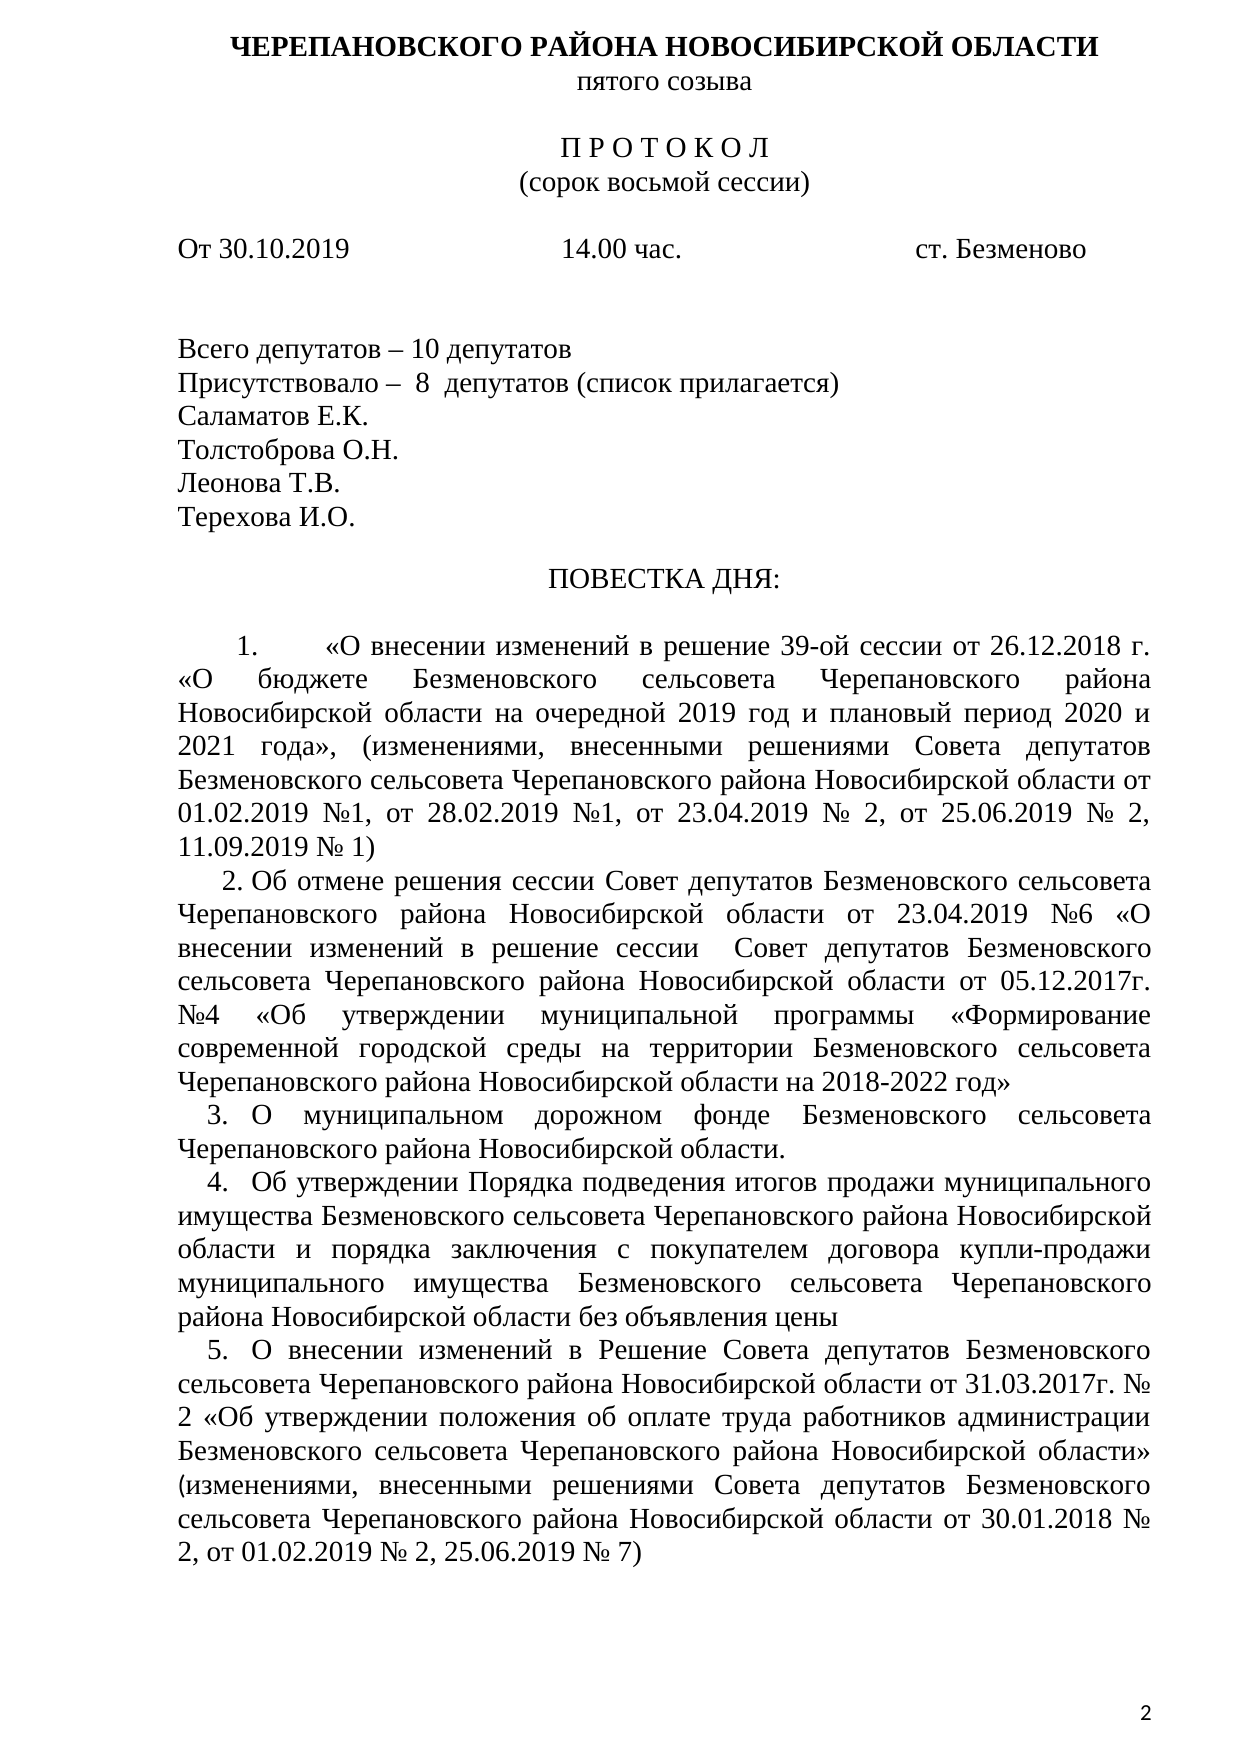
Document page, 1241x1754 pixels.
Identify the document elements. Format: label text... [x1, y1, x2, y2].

text пятого созыва [177, 63, 1152, 97]
text Леонова Т.В. [177, 466, 1152, 499]
text П Р О Т О К О Л [177, 130, 1152, 164]
list «О внесении изменений в решение 39-ой сессии от 26.12.2018 г. «О бюджете Безменовского сельсовета Черепановского района Новосибирской области на очередной 2019 год и плановый период 2020 и 2021 года», (изменениями, внесенными решениями Совета депутатов Безменовского сельсовета Черепановского района Новосибирской области от 01.02.2019 №1, от 28.02.2019 №1, от 23.04.2019 № 2, от 25.06.2019 № 2, 11.09.2019 № 1) [177, 628, 1152, 863]
text Толстоброва О.Н. [177, 432, 1152, 466]
text ЧЕРЕПАНОВСКОГО РАЙОНА НОВОСИБИРСКОЙ ОБЛАСТИ [177, 29, 1152, 63]
text Саламатов Е.К. [177, 398, 1152, 432]
list Об утверждении Порядка подведения итогов продажи муниципального имущества Безменовского сельсовета Черепановского района Новосибирской области и порядка заключения с покупателем договора купли-продажи муниципального имущества Безменовского сельсовета Черепановского района Новосибирской области без объявления цены [177, 1164, 1152, 1332]
text ПОВЕСТКА ДНЯ: [177, 561, 1152, 594]
list О внесении изменений в Решение Совета депутатов Безменовского сельсовета Черепановского района Новосибирской области от 31.03.2017г. № 2 «Об утверждении положения об оплате труда работников администрации Безменовского сельсовета Черепановского района Новосибирской области» (изменениями, внесенными решениями Совета депутатов Безменовского сельсовета Черепановского района Новосибирской области от 30.01.2018 № 2, от 01.02.2019 № 2, 25.06.2019 № 7) [177, 1332, 1152, 1568]
text От 30.10.2019 14.00 час. ст. Безменово [177, 231, 1152, 264]
text Присутствовало – 8 депутатов (список прилагается) [177, 365, 1152, 398]
text Терехова И.О. [177, 499, 1152, 533]
text Всего депутатов – 10 депутатов [177, 331, 1152, 365]
list Об отмене решения сессии Совет депутатов Безменовского сельсовета Черепановского района Новосибирской области от 23.04.2019 №6 «О внесении изменений в решение сессии Совет депутатов Безменовского сельсовета Черепановского района Новосибирской области от 05.12.2017г. №4 «Об утверждении муниципальной программы «Формирование современной городской среды на территории Безменовского сельсовета Черепановского района Новосибирской области на 2018-2022 год» [177, 863, 1152, 1097]
text (сорок восьмой сессии) [177, 164, 1152, 197]
list О муниципальном дорожном фонде Безменовского сельсовета Черепановского района Новосибирской области. [177, 1097, 1152, 1164]
